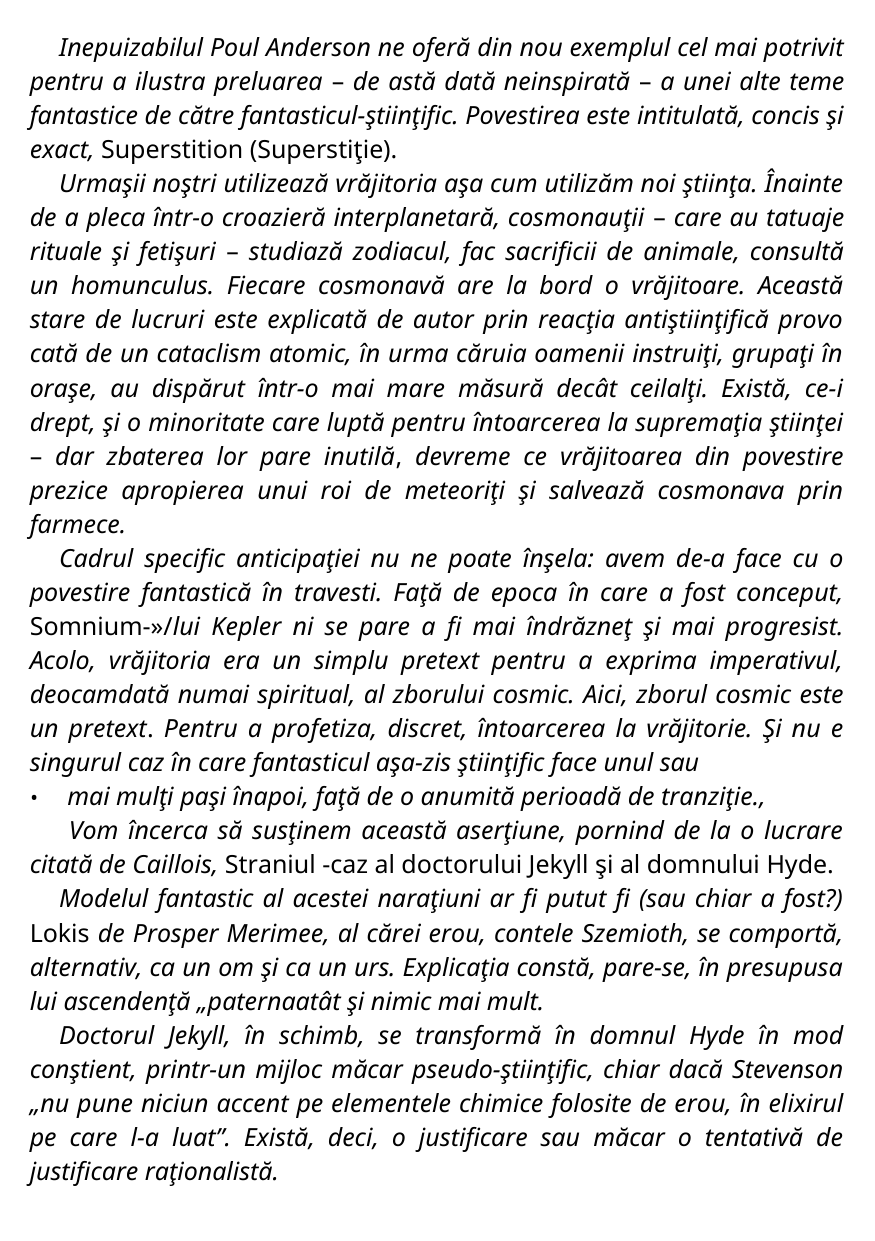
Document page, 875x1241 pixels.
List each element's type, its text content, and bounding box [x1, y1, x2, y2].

text Cadrul specific anticipaţiei nu ne poate înşela: avem de-a face cu o povestire fantastică în travesti. Faţă de epoca în care a fost conceput, Somnium-»/lui Kepler ni se pare a fi mai îndrăzneţ şi mai progresist. Acolo, vrăjitoria era un simplu pretext pentru a exprima imperativul, deocamdată numai spiritual, al zborului cosmic. Aici, zborul cosmic este un pretext. Pentru a profetiza, discret, întoarcerea la vrăjitorie. Şi nu e singurul caz în care fantasticul aşa-zis ştiinţific face unul sau [29, 541, 844, 779]
list mai mulţi paşi înapoi, faţă de o anumită perioadă de tranziţie., [29, 779, 844, 813]
text Doctorul Jekyll, în schimb, se transformă în domnul Hyde în mod conştient, printr-un mijloc măcar pseudo-ştiinţific, chiar dacă Stevenson „nu pune niciun accent pe elementele chimice folosite de erou, în elixirul pe care l-a luat”. Există, deci, o justificare sau măcar o tentativă de justificare raţionalistă. [29, 1017, 844, 1188]
text Vom încerca să susţinem această aserţiune, pornind de la o lucrare citată de Caillois, Straniul -caz al doctorului Jekyll şi al domnului Hyde. [29, 813, 844, 881]
text Inepuizabilul Poul Anderson ne oferă din nou exemplul cel mai potrivit pentru a ilustra preluarea – de astă dată neinspirată – a unei alte teme fantastice de către fantasticul-ştiinţific. Povestirea este intitulată, concis şi exact, Superstition (Superstiţie). [29, 29, 844, 166]
text Modelul fantastic al acestei naraţiuni ar fi putut fi (sau chiar a fost?) Lokis de Prosper Merimee, al cărei erou, contele Szemioth, se comportă, alternativ, ca un om şi ca un urs. Explicaţia constă, pare-se, în presupusa lui ascendenţă „paternaatât şi nimic mai mult. [29, 881, 844, 1017]
text Urmaşii noştri utilizează vrăjitoria aşa cum utilizăm noi ştiinţa. Înainte de a pleca într-o croazieră interplanetară, cosmonauţii – care au tatuaje rituale şi fetişuri – studiază zodiacul, fac sacrificii de animale, consultă un homunculus. Fiecare cosmonavă are la bord o vrăjitoare. Această stare de lucruri este explicată de autor prin reacţia antiştiinţifică provo cată de un cataclism atomic, în urma căruia oamenii instruiţi, grupaţi în oraşe, au dispărut într-o mai mare măsură decât ceilalţi. Există, ce-i drept, şi o minoritate care luptă pentru întoarcerea la supremaţia ştiinţei – dar zbaterea lor pare inutilă, devreme ce vrăjitoarea din povestire prezice apropierea unui roi de meteoriţi şi salvează cosmonava prin farmece. [29, 166, 844, 541]
